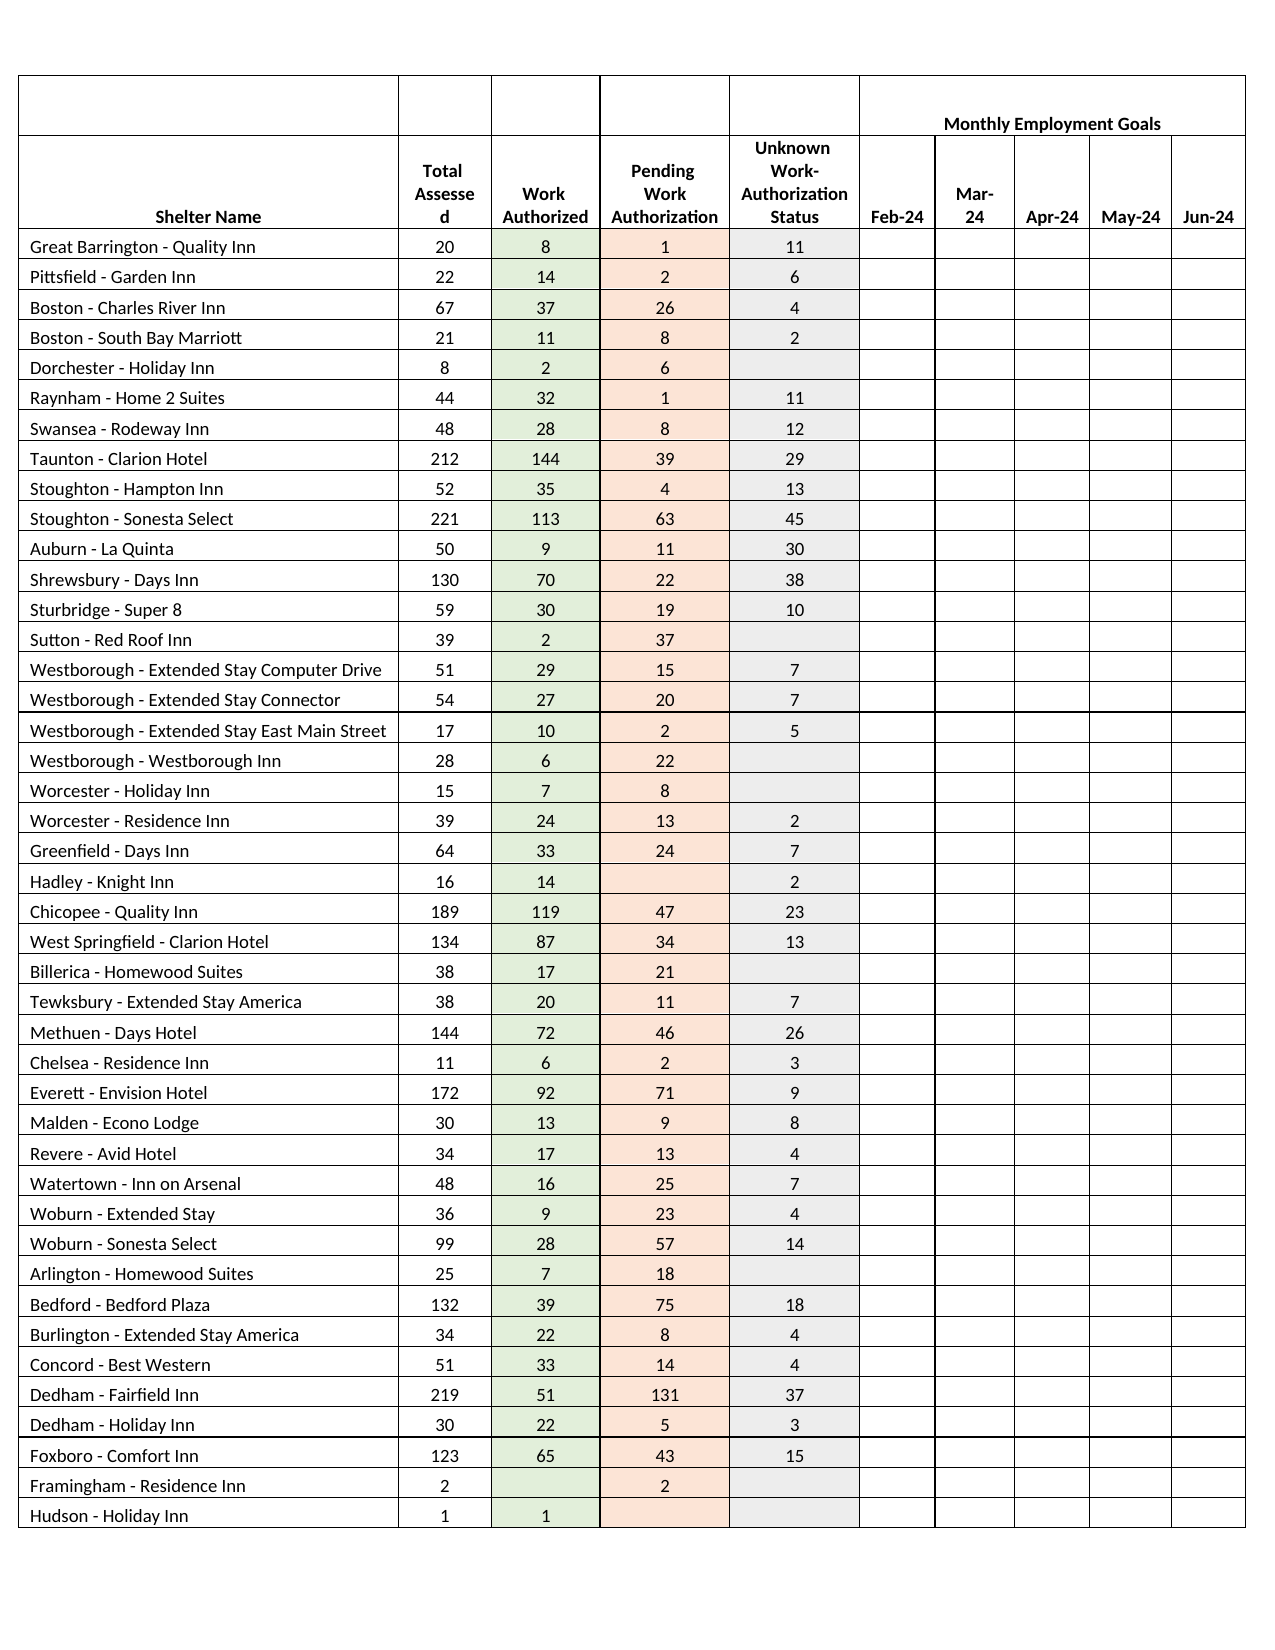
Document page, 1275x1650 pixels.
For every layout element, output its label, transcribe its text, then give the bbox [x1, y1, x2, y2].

table_cell [936, 833, 1014, 862]
table_cell Mar-24 [936, 136, 1014, 228]
table_cell [1015, 1347, 1089, 1376]
table_cell [860, 229, 934, 258]
table_cell 7 [492, 1256, 599, 1285]
table_cell [936, 561, 1014, 591]
table_cell 43 [601, 1438, 729, 1467]
table_cell [1172, 592, 1245, 621]
table_cell 63 [601, 501, 729, 530]
table_cell [1015, 229, 1089, 258]
table_cell [860, 894, 934, 923]
table_cell [1090, 1256, 1171, 1285]
table_cell [860, 592, 934, 621]
table_cell 34 [601, 924, 729, 953]
table_cell [1172, 864, 1245, 893]
table_cell [1172, 1226, 1245, 1255]
table_cell [860, 320, 934, 349]
table_cell 26 [601, 290, 729, 319]
table_cell Worcester - Residence Inn [19, 803, 398, 832]
table_cell [1172, 954, 1245, 983]
table_cell 37 [601, 622, 729, 651]
table_cell 47 [601, 894, 729, 923]
table_cell 64 [399, 833, 491, 862]
table_cell 17 [492, 954, 599, 983]
table_cell [860, 1256, 934, 1285]
table_header [399, 76, 491, 135]
table_cell 9 [730, 1075, 859, 1104]
table_cell 23 [730, 894, 859, 923]
table_cell 4 [601, 471, 729, 500]
table_cell [1090, 1347, 1171, 1376]
table_cell [1172, 1075, 1245, 1104]
table_cell Tewksbury - Extended Stay America [19, 984, 398, 1013]
table_cell Apr-24 [1015, 136, 1089, 228]
table_cell Dedham - Holiday Inn [19, 1407, 398, 1436]
table_cell 34 [399, 1135, 491, 1164]
table_cell 1 [399, 1498, 491, 1527]
table_cell [936, 1196, 1014, 1225]
table_cell [1090, 984, 1171, 1013]
table_cell [936, 259, 1014, 288]
table_cell 30 [399, 1407, 491, 1436]
table_cell [860, 350, 934, 379]
table_cell [1090, 622, 1171, 651]
table_cell 28 [399, 743, 491, 772]
table_cell Sutton - Red Roof Inn [19, 622, 398, 651]
table_cell [1172, 652, 1245, 681]
table_cell 3 [730, 1407, 859, 1436]
table_cell [936, 924, 1014, 953]
table_cell [860, 924, 934, 953]
table_cell [1172, 229, 1245, 258]
table_cell [936, 441, 1014, 470]
table_cell [1172, 682, 1245, 711]
table_cell 5 [601, 1407, 729, 1436]
table_cell Woburn - Sonesta Select [19, 1226, 398, 1255]
table_cell Jun-24 [1172, 136, 1245, 228]
table_cell [1015, 1498, 1089, 1527]
table_cell 70 [492, 561, 599, 591]
table_cell [860, 682, 934, 711]
table_cell [1015, 954, 1089, 983]
table_cell [1090, 501, 1171, 530]
table_cell [1172, 531, 1245, 560]
table_cell 44 [399, 380, 491, 409]
table_cell 39 [601, 441, 729, 470]
table_cell [936, 682, 1014, 711]
table_cell Dedham - Fairfield Inn [19, 1377, 398, 1406]
table_cell [1090, 1468, 1171, 1497]
table_cell [601, 864, 729, 893]
table_cell Raynham - Home 2 Suites [19, 380, 398, 409]
table_cell [1172, 833, 1245, 862]
table_cell 11 [730, 380, 859, 409]
table_cell [936, 954, 1014, 983]
table_cell [936, 1407, 1014, 1436]
table_cell [1172, 380, 1245, 409]
table_cell 4 [730, 1135, 859, 1164]
table_cell Pending Work Authorization [601, 136, 729, 228]
table_cell [936, 1347, 1014, 1376]
table_cell [936, 1105, 1014, 1134]
table_cell Revere - Avid Hotel [19, 1135, 398, 1164]
table_cell [936, 984, 1014, 1013]
table_cell 13 [492, 1105, 599, 1134]
table_cell [1015, 1105, 1089, 1134]
table_cell [1015, 471, 1089, 500]
table_cell [860, 622, 934, 651]
table_cell [860, 1438, 934, 1467]
table_cell [1015, 833, 1089, 862]
table_cell 9 [601, 1105, 729, 1134]
table_cell [1172, 1015, 1245, 1044]
table_cell Westborough - Extended Stay Computer Drive [19, 652, 398, 681]
table_cell [730, 350, 859, 379]
table_cell Auburn - La Quinta [19, 531, 398, 560]
table_cell Methuen - Days Hotel [19, 1015, 398, 1044]
table_cell [1090, 1407, 1171, 1436]
table_cell [1015, 1166, 1089, 1195]
table_cell 1 [601, 380, 729, 409]
table_cell 2 [601, 1045, 729, 1074]
table_cell [1090, 1015, 1171, 1044]
table_cell 22 [492, 1407, 599, 1436]
table_cell Unknown Work-Authorization Status [730, 136, 859, 228]
table_cell 37 [492, 290, 599, 319]
table_cell 34 [399, 1317, 491, 1346]
table_cell 25 [601, 1166, 729, 1195]
table_cell 67 [399, 290, 491, 319]
table_cell 35 [492, 471, 599, 500]
table_cell 7 [492, 773, 599, 802]
table_cell Feb-24 [860, 136, 934, 228]
table_cell [936, 410, 1014, 439]
table_cell 30 [399, 1105, 491, 1134]
table_cell 123 [399, 1438, 491, 1467]
table_cell [1090, 1075, 1171, 1104]
table_cell [860, 743, 934, 772]
table_cell [1015, 350, 1089, 379]
table_cell 59 [399, 592, 491, 621]
table_cell [730, 1468, 859, 1497]
table_cell 27 [492, 682, 599, 711]
table_cell 9 [492, 1196, 599, 1225]
table_cell [936, 501, 1014, 530]
table_cell 8 [601, 1317, 729, 1346]
table_cell 144 [492, 441, 599, 470]
table_cell 21 [399, 320, 491, 349]
table_cell [1015, 1045, 1089, 1074]
table_cell 39 [399, 803, 491, 832]
table_cell [936, 1015, 1014, 1044]
table_cell 13 [601, 1135, 729, 1164]
table_cell 2 [601, 259, 729, 288]
table_cell [1015, 1438, 1089, 1467]
table_cell 7 [730, 984, 859, 1013]
table_cell [1015, 984, 1089, 1013]
table_cell [1090, 1045, 1171, 1074]
table_cell Concord - Best Western [19, 1347, 398, 1376]
table_cell 52 [399, 471, 491, 500]
table_cell [936, 864, 1014, 893]
table_cell 4 [730, 1347, 859, 1376]
table_cell 2 [601, 713, 729, 742]
table_cell Bedford - Bedford Plaza [19, 1286, 398, 1316]
table_cell [1172, 561, 1245, 591]
table_cell [1015, 682, 1089, 711]
table_cell [1090, 652, 1171, 681]
table_cell [936, 803, 1014, 832]
table_cell [860, 1407, 934, 1436]
table_cell 38 [730, 561, 859, 591]
table_cell 48 [399, 1166, 491, 1195]
table_cell [730, 954, 859, 983]
table_cell 2 [730, 320, 859, 349]
table_cell 15 [601, 652, 729, 681]
table_cell 119 [492, 894, 599, 923]
table_cell 29 [730, 441, 859, 470]
table_cell 2 [601, 1468, 729, 1497]
table_cell [936, 622, 1014, 651]
table_cell 51 [399, 1347, 491, 1376]
table_cell Chicopee - Quality Inn [19, 894, 398, 923]
table_cell [1172, 320, 1245, 349]
table_cell [1172, 1377, 1245, 1406]
table_cell [860, 803, 934, 832]
table_cell [730, 1498, 859, 1527]
table_cell [936, 320, 1014, 349]
table_cell 17 [399, 713, 491, 742]
table_cell Swansea - Rodeway Inn [19, 410, 398, 439]
table_cell [936, 1075, 1014, 1104]
table_cell 13 [601, 803, 729, 832]
table_cell [1090, 1438, 1171, 1467]
table_cell [1015, 1075, 1089, 1104]
table_cell [1172, 1196, 1245, 1225]
table_cell 7 [730, 833, 859, 862]
table_cell 29 [492, 652, 599, 681]
table_cell 17 [492, 1135, 599, 1164]
table_cell [1090, 320, 1171, 349]
table_cell [1015, 1377, 1089, 1406]
table_cell [1090, 380, 1171, 409]
table_cell May-24 [1090, 136, 1171, 228]
table_cell 26 [730, 1015, 859, 1044]
table_cell [860, 1468, 934, 1497]
table_cell 32 [492, 380, 599, 409]
table_cell Billerica - Homewood Suites [19, 954, 398, 983]
table_cell Boston - South Bay Marriott [19, 320, 398, 349]
table_cell [1015, 320, 1089, 349]
table_cell [860, 1286, 934, 1316]
table_cell 72 [492, 1015, 599, 1044]
table_cell 15 [399, 773, 491, 802]
table_cell [936, 1498, 1014, 1527]
table_cell 24 [601, 833, 729, 862]
table_cell [860, 1226, 934, 1255]
table_cell 10 [492, 713, 599, 742]
table_cell [1015, 1256, 1089, 1285]
table_cell 2 [730, 803, 859, 832]
table_cell [1172, 259, 1245, 288]
table_cell [860, 259, 934, 288]
table_cell 22 [492, 1317, 599, 1346]
table_cell 219 [399, 1377, 491, 1406]
table_cell [860, 954, 934, 983]
table_cell [936, 713, 1014, 742]
table_cell 19 [601, 592, 729, 621]
table_cell 99 [399, 1226, 491, 1255]
table_cell 23 [601, 1196, 729, 1225]
table_cell [1090, 864, 1171, 893]
table_cell Taunton - Clarion Hotel [19, 441, 398, 470]
table_cell [936, 1166, 1014, 1195]
table_cell [1015, 803, 1089, 832]
table_cell [1090, 773, 1171, 802]
table_cell [936, 773, 1014, 802]
table_cell [860, 1166, 934, 1195]
table_cell 6 [601, 350, 729, 379]
table_cell [601, 1498, 729, 1527]
table_cell [860, 1075, 934, 1104]
table_cell [1090, 531, 1171, 560]
table_cell 144 [399, 1015, 491, 1044]
table_cell [1172, 441, 1245, 470]
table_cell 2 [730, 864, 859, 893]
table_cell 8 [399, 350, 491, 379]
table_cell [1172, 1438, 1245, 1467]
table_cell 14 [730, 1226, 859, 1255]
table_cell [1090, 833, 1171, 862]
table_cell 8 [730, 1105, 859, 1134]
table_cell Pittsfield - Garden Inn [19, 259, 398, 288]
table_cell [936, 1468, 1014, 1497]
table_cell 11 [730, 229, 859, 258]
table_cell [1172, 1256, 1245, 1285]
table_cell 75 [601, 1286, 729, 1316]
table_cell 7 [730, 1166, 859, 1195]
table_cell [1090, 954, 1171, 983]
table_cell 18 [601, 1256, 729, 1285]
table_cell [492, 1468, 599, 1497]
table_cell 13 [730, 471, 859, 500]
table_cell [730, 743, 859, 772]
table_cell [860, 773, 934, 802]
table_cell [1090, 471, 1171, 500]
table_cell 8 [601, 773, 729, 802]
table_cell [1090, 259, 1171, 288]
table_cell [936, 652, 1014, 681]
table_cell [1090, 561, 1171, 591]
table_cell [936, 592, 1014, 621]
table_cell 48 [399, 410, 491, 439]
table_cell Total Assessed [399, 136, 491, 228]
table_header [19, 76, 398, 135]
table_cell [1015, 864, 1089, 893]
table_cell [860, 290, 934, 319]
table_cell 65 [492, 1438, 599, 1467]
table_cell [1172, 1286, 1245, 1316]
table_cell 22 [399, 259, 491, 288]
table_cell [936, 894, 1014, 923]
table_cell Sturbridge - Super 8 [19, 592, 398, 621]
table_cell [860, 1135, 934, 1164]
table_cell 54 [399, 682, 491, 711]
table_cell [1090, 1166, 1171, 1195]
table_cell 16 [399, 864, 491, 893]
table_cell [1172, 743, 1245, 772]
table_cell 14 [492, 259, 599, 288]
table_cell 87 [492, 924, 599, 953]
table_cell 28 [492, 410, 599, 439]
table_cell [1090, 1196, 1171, 1225]
table_cell 6 [492, 743, 599, 772]
table_cell [1090, 924, 1171, 953]
table_cell [1172, 803, 1245, 832]
table_cell [1090, 743, 1171, 772]
table_cell Chelsea - Residence Inn [19, 1045, 398, 1074]
table_cell [860, 833, 934, 862]
table_cell 12 [730, 410, 859, 439]
table_cell [1090, 803, 1171, 832]
table_cell 212 [399, 441, 491, 470]
table_cell [860, 864, 934, 893]
table_cell [1015, 924, 1089, 953]
table_cell Foxboro - Comfort Inn [19, 1438, 398, 1467]
table_cell [936, 380, 1014, 409]
table_cell [1090, 1135, 1171, 1164]
table_cell 6 [492, 1045, 599, 1074]
table_cell 33 [492, 833, 599, 862]
table_cell [860, 1015, 934, 1044]
table_cell [1015, 410, 1089, 439]
table_cell Shrewsbury - Days Inn [19, 561, 398, 591]
table_cell [1172, 984, 1245, 1013]
table_cell [1172, 1468, 1245, 1497]
table_cell [1172, 894, 1245, 923]
table_cell [936, 1317, 1014, 1346]
table_cell 46 [601, 1015, 729, 1044]
table_cell [936, 1045, 1014, 1074]
table_cell 15 [730, 1438, 859, 1467]
table_cell Arlington - Homewood Suites [19, 1256, 398, 1285]
table_cell [1015, 1317, 1089, 1346]
table_cell 10 [730, 592, 859, 621]
table_cell [1090, 592, 1171, 621]
table_cell 51 [492, 1377, 599, 1406]
table_cell 113 [492, 501, 599, 530]
table_cell [1015, 531, 1089, 560]
table_cell Stoughton - Sonesta Select [19, 501, 398, 530]
table_cell 1 [601, 229, 729, 258]
table_cell 134 [399, 924, 491, 953]
table_cell Hadley - Knight Inn [19, 864, 398, 893]
table_cell [1090, 1498, 1171, 1527]
table_cell 14 [601, 1347, 729, 1376]
table_cell [860, 1045, 934, 1074]
table_cell [1015, 1407, 1089, 1436]
table_cell Woburn - Extended Stay [19, 1196, 398, 1225]
table_cell [1090, 290, 1171, 319]
table_cell 132 [399, 1286, 491, 1316]
table_cell Boston - Charles River Inn [19, 290, 398, 319]
table_cell 20 [399, 229, 491, 258]
table_cell [860, 410, 934, 439]
table_cell [1172, 924, 1245, 953]
table_cell 22 [601, 743, 729, 772]
table_cell [860, 471, 934, 500]
table_cell [1090, 350, 1171, 379]
table_cell [860, 713, 934, 742]
table_cell [1015, 380, 1089, 409]
table_cell [1172, 1105, 1245, 1134]
table_cell [730, 773, 859, 802]
table_cell Westborough - Extended Stay East Main Street [19, 713, 398, 742]
table_cell [1172, 1135, 1245, 1164]
table_cell [860, 984, 934, 1013]
table_cell [936, 229, 1014, 258]
table_cell [1015, 652, 1089, 681]
table_cell Greenfield - Days Inn [19, 833, 398, 862]
table_cell [730, 622, 859, 651]
table_cell 2 [399, 1468, 491, 1497]
table_cell 131 [601, 1377, 729, 1406]
table_cell [1015, 1286, 1089, 1316]
table_cell 9 [492, 531, 599, 560]
table_cell [1172, 350, 1245, 379]
table_cell 25 [399, 1256, 491, 1285]
table_cell Shelter Name [19, 136, 398, 228]
table_cell 30 [730, 531, 859, 560]
table_cell Malden - Econo Lodge [19, 1105, 398, 1134]
table_cell [860, 1105, 934, 1134]
table_cell [1015, 1468, 1089, 1497]
table_cell [1015, 592, 1089, 621]
table_cell [1090, 229, 1171, 258]
table_cell [860, 441, 934, 470]
table_cell [860, 531, 934, 560]
table_cell [1015, 441, 1089, 470]
table_cell [1015, 773, 1089, 802]
table_cell 51 [399, 652, 491, 681]
table_cell 38 [399, 984, 491, 1013]
table_cell 92 [492, 1075, 599, 1104]
table_cell [936, 1256, 1014, 1285]
table_cell [860, 1196, 934, 1225]
table_cell 36 [399, 1196, 491, 1225]
table_cell [1090, 1105, 1171, 1134]
table_cell West Springfield - Clarion Hotel [19, 924, 398, 953]
table_cell Work Authorized [492, 136, 599, 228]
table_cell [1015, 501, 1089, 530]
table_cell [1015, 1226, 1089, 1255]
table_cell 21 [601, 954, 729, 983]
table_cell 8 [601, 320, 729, 349]
table_cell 3 [730, 1045, 859, 1074]
table_cell [936, 350, 1014, 379]
table_cell Burlington - Extended Stay America [19, 1317, 398, 1346]
table_cell 30 [492, 592, 599, 621]
table_cell 2 [492, 350, 599, 379]
table_cell [1090, 410, 1171, 439]
table_cell [936, 531, 1014, 560]
table_cell [1015, 713, 1089, 742]
table_cell 7 [730, 652, 859, 681]
table_cell [860, 652, 934, 681]
table_cell [1015, 259, 1089, 288]
table_cell 130 [399, 561, 491, 591]
table_cell [730, 1256, 859, 1285]
table_cell Watertown - Inn on Arsenal [19, 1166, 398, 1195]
table_cell [1172, 1045, 1245, 1074]
table_cell [936, 1377, 1014, 1406]
table_cell 4 [730, 1317, 859, 1346]
table_cell [1172, 471, 1245, 500]
table_cell 13 [730, 924, 859, 953]
table_cell [1090, 441, 1171, 470]
table_cell 57 [601, 1226, 729, 1255]
table_cell [936, 1286, 1014, 1316]
table_cell 16 [492, 1166, 599, 1195]
table_cell [1015, 561, 1089, 591]
table_cell [936, 1226, 1014, 1255]
table_cell 7 [730, 682, 859, 711]
table_cell Framingham - Residence Inn [19, 1468, 398, 1497]
table_cell 22 [601, 561, 729, 591]
table_cell 189 [399, 894, 491, 923]
table_cell 8 [601, 410, 729, 439]
table_cell 71 [601, 1075, 729, 1104]
table_cell Stoughton - Hampton Inn [19, 471, 398, 500]
table_cell [1015, 1196, 1089, 1225]
table_cell 50 [399, 531, 491, 560]
table_cell [1172, 713, 1245, 742]
table_cell [1172, 1498, 1245, 1527]
table_cell [1090, 894, 1171, 923]
table_cell 6 [730, 259, 859, 288]
table_cell [936, 743, 1014, 772]
table_cell 24 [492, 803, 599, 832]
table_cell [1090, 1377, 1171, 1406]
table_cell [1172, 622, 1245, 651]
table_cell [1015, 894, 1089, 923]
table_cell [1172, 773, 1245, 802]
table_cell [1015, 1135, 1089, 1164]
table_cell 28 [492, 1226, 599, 1255]
table_cell [860, 1347, 934, 1376]
table_cell 11 [601, 984, 729, 1013]
table_cell 39 [399, 622, 491, 651]
table_cell Worcester - Holiday Inn [19, 773, 398, 802]
table_cell [1015, 743, 1089, 772]
table_cell 221 [399, 501, 491, 530]
table_cell Westborough - Westborough Inn [19, 743, 398, 772]
table_cell 45 [730, 501, 859, 530]
table_cell 11 [399, 1045, 491, 1074]
table_cell 8 [492, 229, 599, 258]
table_cell [860, 561, 934, 591]
table_cell [860, 380, 934, 409]
table_cell 18 [730, 1286, 859, 1316]
table_cell [1172, 410, 1245, 439]
table_cell 4 [730, 290, 859, 319]
table_cell Westborough - Extended Stay Connector [19, 682, 398, 711]
table_cell [936, 1438, 1014, 1467]
table_cell 39 [492, 1286, 599, 1316]
table_cell [1172, 501, 1245, 530]
table_cell [1172, 1317, 1245, 1346]
table_header Monthly Employment Goals [860, 76, 1245, 135]
table_header [601, 76, 729, 135]
table_cell [936, 290, 1014, 319]
table_cell [860, 501, 934, 530]
table_cell 2 [492, 622, 599, 651]
table_cell Everett - Envision Hotel [19, 1075, 398, 1104]
table_cell 5 [730, 713, 859, 742]
table_cell [860, 1377, 934, 1406]
table_cell [1172, 1347, 1245, 1376]
table_cell 1 [492, 1498, 599, 1527]
table_cell [1090, 1226, 1171, 1255]
table_cell 14 [492, 864, 599, 893]
table_cell 172 [399, 1075, 491, 1104]
table_cell 33 [492, 1347, 599, 1376]
table_cell [936, 1135, 1014, 1164]
table_cell Great Barrington - Quality Inn [19, 229, 398, 258]
table_cell [1015, 1015, 1089, 1044]
table_cell 20 [492, 984, 599, 1013]
table_cell 37 [730, 1377, 859, 1406]
table_cell 38 [399, 954, 491, 983]
table_cell [860, 1317, 934, 1346]
table_cell [1015, 290, 1089, 319]
table_cell [1172, 1407, 1245, 1436]
table_cell [1015, 622, 1089, 651]
table_header [492, 76, 599, 135]
table_cell Dorchester - Holiday Inn [19, 350, 398, 379]
table_cell [1090, 1286, 1171, 1316]
table_cell 11 [492, 320, 599, 349]
table_cell 20 [601, 682, 729, 711]
table_header [730, 76, 859, 135]
table_cell Hudson - Holiday Inn [19, 1498, 398, 1527]
table_cell [1172, 1166, 1245, 1195]
table_cell [936, 471, 1014, 500]
table_cell [1172, 290, 1245, 319]
table_cell [1090, 1317, 1171, 1346]
table_cell [1090, 713, 1171, 742]
table_cell 11 [601, 531, 729, 560]
table_cell 4 [730, 1196, 859, 1225]
table_cell [860, 1498, 934, 1527]
table_cell [1090, 682, 1171, 711]
